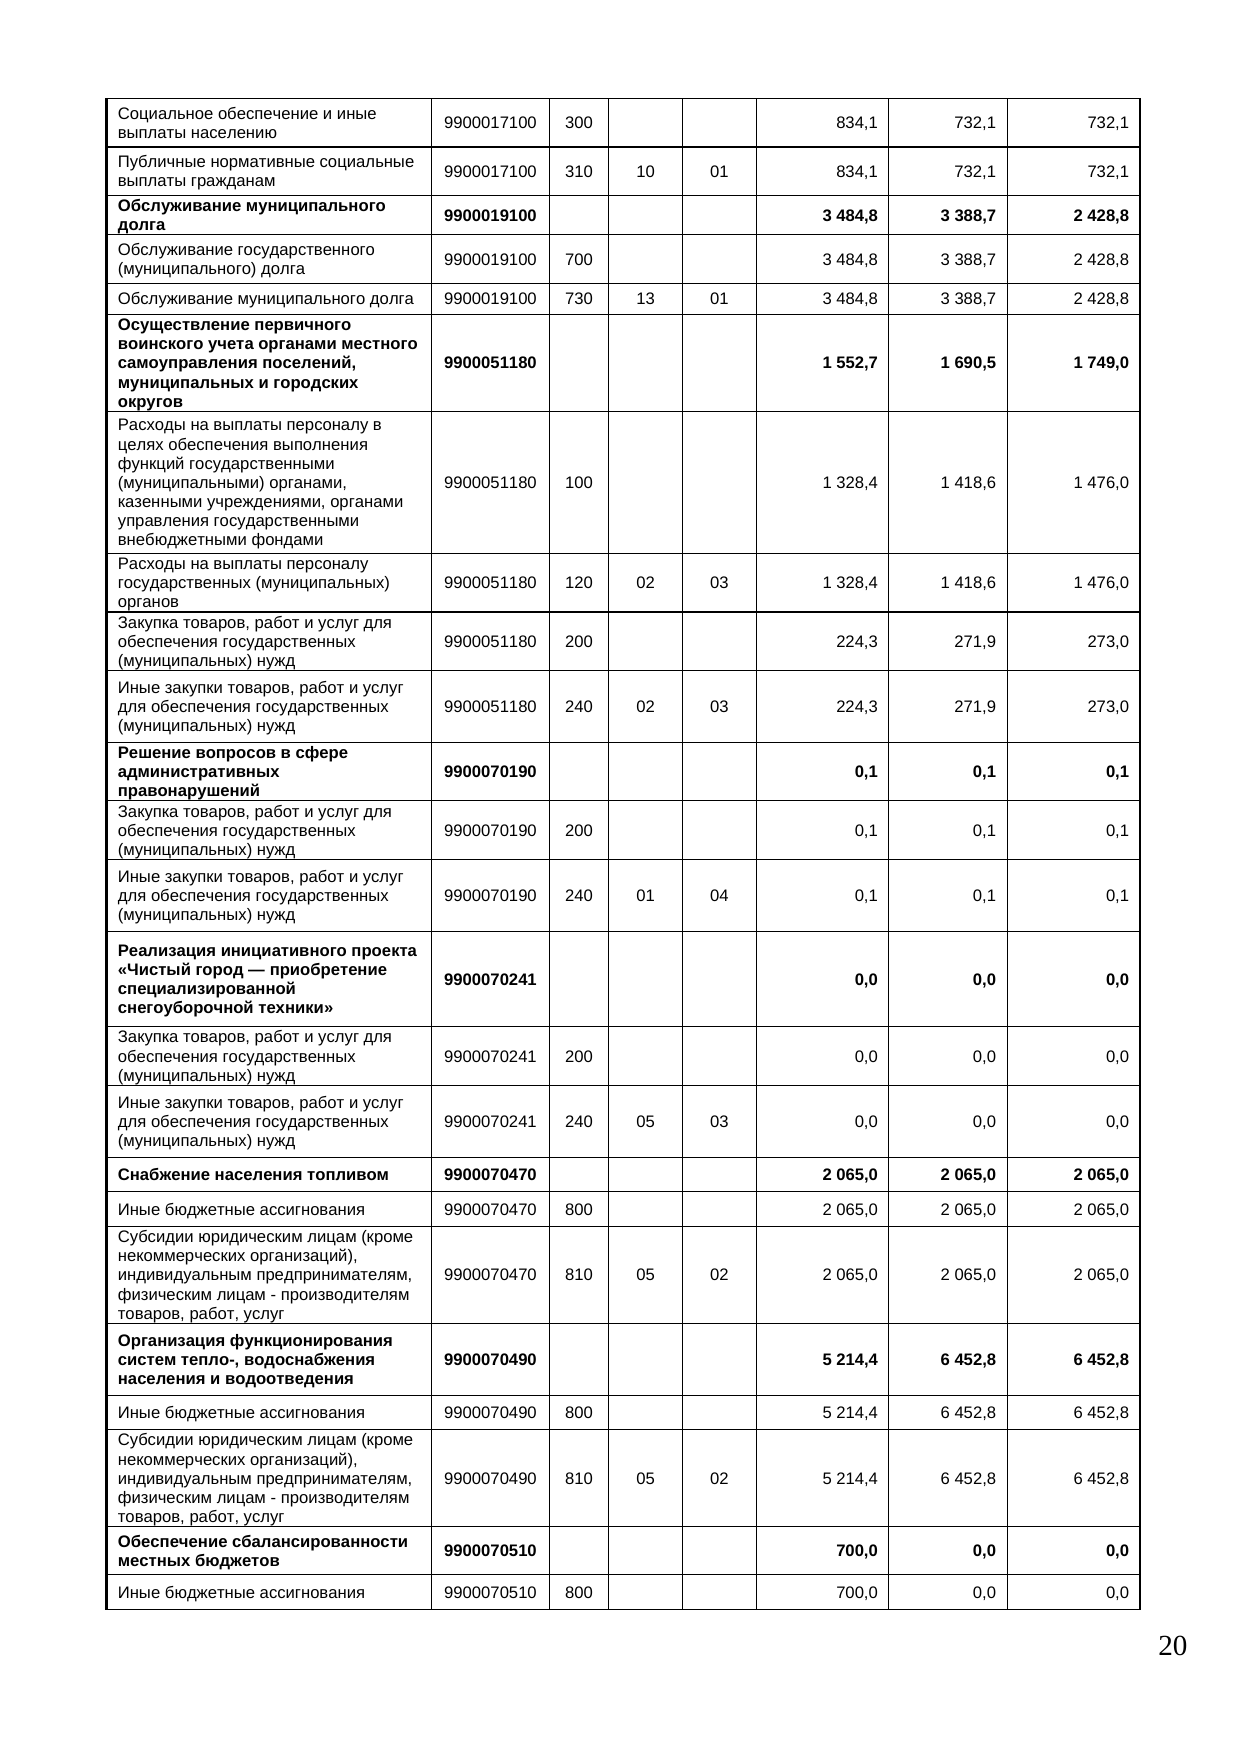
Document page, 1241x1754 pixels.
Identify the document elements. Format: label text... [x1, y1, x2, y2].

table_cell 3 484,8 [757, 196, 888, 234]
table_cell [609, 1027, 682, 1085]
table_cell 732,1 [889, 148, 1007, 195]
table_cell Обслуживание государственного (муниципального) долга [108, 235, 431, 283]
table_cell 834,1 [757, 99, 888, 146]
table_cell 2 065,0 [889, 1227, 1007, 1323]
table_cell 834,1 [757, 148, 888, 195]
table_cell 0,1 [1008, 860, 1139, 931]
table_cell 0,0 [1008, 1575, 1139, 1609]
table_cell 9900017100 [432, 99, 549, 146]
table_cell [609, 315, 682, 411]
table_cell Иные бюджетные ассигнования [108, 1192, 431, 1226]
table_cell 1 552,7 [757, 315, 888, 411]
table_cell [609, 613, 682, 670]
table_cell 3 484,8 [757, 284, 888, 314]
table_cell 2 065,0 [889, 1158, 1007, 1191]
table_cell 810 [550, 1227, 608, 1323]
table_cell 9900070490 [432, 1324, 549, 1394]
table_cell [683, 1192, 756, 1226]
table_cell 9900019100 [432, 235, 549, 283]
table_cell 5 214,4 [757, 1396, 888, 1429]
table_cell [683, 1527, 756, 1574]
table_cell 2 065,0 [757, 1158, 888, 1191]
table_cell [683, 235, 756, 283]
table_cell 800 [550, 1396, 608, 1429]
table_cell [609, 1158, 682, 1191]
table_cell 03 [683, 554, 756, 611]
table_cell 3 388,7 [889, 235, 1007, 283]
table_cell Закупка товаров, работ и услуг для обеспечения государственных (муниципальных) нужд [108, 801, 431, 859]
table_cell 01 [609, 860, 682, 931]
table_cell Снабжение населения топливом [108, 1158, 431, 1191]
table_cell [609, 743, 682, 800]
table_cell 01 [683, 284, 756, 314]
table_cell 01 [683, 148, 756, 195]
table_cell [609, 99, 682, 146]
table_cell 6 452,8 [1008, 1396, 1139, 1429]
table_cell [683, 99, 756, 146]
table_cell [683, 1324, 756, 1394]
table_cell 1 690,5 [889, 315, 1007, 411]
table_cell 2 065,0 [1008, 1158, 1139, 1191]
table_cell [108, 1430, 431, 1526]
table_cell 732,1 [1008, 148, 1139, 195]
table_cell [683, 932, 756, 1026]
table_cell 02 [609, 671, 682, 742]
table_cell Закупка товаров, работ и услуг для обеспечения государственных (муниципальных) нужд [108, 1027, 431, 1085]
table_cell 9900051180 [432, 412, 549, 553]
table_cell 2 065,0 [757, 1227, 888, 1323]
table_cell 9900051180 [432, 554, 549, 611]
table_cell 810 [550, 1430, 608, 1526]
table_cell 240 [550, 671, 608, 742]
table_cell 9900070241 [432, 1027, 549, 1085]
table_cell 9900070470 [432, 1192, 549, 1226]
table_cell 0,0 [889, 1086, 1007, 1157]
table_cell 730 [550, 284, 608, 314]
table_cell Обслуживание муниципального долга [108, 284, 431, 314]
table_cell Обеспечение сбалансированности местных бюджетов [108, 1527, 431, 1574]
table_cell 224,3 [757, 613, 888, 670]
table_cell 732,1 [889, 99, 1007, 146]
table_cell 03 [683, 1086, 756, 1157]
table_cell [609, 1324, 682, 1394]
table_cell 9900019100 [432, 196, 549, 234]
table_cell 10 [609, 148, 682, 195]
table_cell 0,0 [1008, 1527, 1139, 1574]
table_cell Расходы на выплаты персоналу государственных (муниципальных) органов [108, 554, 431, 611]
table_cell 271,9 [889, 671, 1007, 742]
table_cell [550, 1158, 608, 1191]
table_cell 04 [683, 860, 756, 931]
table_cell 200 [550, 1027, 608, 1085]
table_cell 1 476,0 [1008, 554, 1139, 611]
table_cell 0,0 [889, 1027, 1007, 1085]
table_cell 100 [550, 412, 608, 553]
table_cell 700 [550, 235, 608, 283]
table_cell [683, 613, 756, 670]
table_cell 9900051180 [432, 315, 549, 411]
table_cell 9900070510 [432, 1527, 549, 1574]
table_cell 1 418,6 [889, 554, 1007, 611]
table_cell 240 [550, 860, 608, 931]
table_cell Иные бюджетные ассигнования [108, 1575, 431, 1609]
table_cell 2 065,0 [757, 1192, 888, 1226]
table_cell 6 452,8 [1008, 1430, 1139, 1526]
table_cell 0,0 [757, 932, 888, 1026]
table_cell [609, 235, 682, 283]
table_cell 9900070470 [432, 1227, 549, 1323]
table_cell Реализация инициативного проекта «Чистый город — приобретение специализированной снегоуборочной техники» [108, 932, 431, 1026]
table_cell Иные закупки товаров, работ и услуг для обеспечения государственных (муниципальных) нужд [108, 1086, 431, 1157]
table_cell 1 418,6 [889, 412, 1007, 553]
table_cell 3 388,7 [889, 284, 1007, 314]
table_cell 700,0 [757, 1575, 888, 1609]
table_cell 0,1 [1008, 801, 1139, 859]
table_cell 9900070190 [432, 860, 549, 931]
table_cell 1 328,4 [757, 412, 888, 553]
table_cell 0,0 [889, 1575, 1007, 1609]
table_cell [683, 1575, 756, 1609]
table_cell 9900051180 [432, 671, 549, 742]
table_cell 0,0 [1008, 1086, 1139, 1157]
table_cell 13 [609, 284, 682, 314]
table_cell 02 [609, 554, 682, 611]
table_cell 273,0 [1008, 671, 1139, 742]
table_cell 0,1 [889, 801, 1007, 859]
table_cell [683, 1396, 756, 1429]
table_cell [550, 1527, 608, 1574]
table_cell 732,1 [1008, 99, 1139, 146]
table_cell 310 [550, 148, 608, 195]
table_cell 9900017100 [432, 148, 549, 195]
table_cell 5 214,4 [757, 1324, 888, 1394]
table_cell Иные бюджетные ассигнования [108, 1396, 431, 1429]
table_cell [550, 1324, 608, 1394]
table_cell [550, 315, 608, 411]
table_cell 0,0 [889, 1527, 1007, 1574]
table_cell 273,0 [1008, 613, 1139, 670]
table_cell 6 452,8 [889, 1396, 1007, 1429]
table_cell 240 [550, 1086, 608, 1157]
table_cell 05 [609, 1430, 682, 1526]
table_cell [609, 801, 682, 859]
table_cell 2 065,0 [1008, 1192, 1139, 1226]
table_cell 300 [550, 99, 608, 146]
table_cell [683, 196, 756, 234]
table_cell 0,0 [1008, 1027, 1139, 1085]
table_cell [609, 412, 682, 553]
table_cell 9900070241 [432, 932, 549, 1026]
table_cell [683, 743, 756, 800]
table_cell 200 [550, 613, 608, 670]
table_cell [550, 743, 608, 800]
table_cell Осуществление первичного воинского учета органами местного самоуправления поселений, муниципальных и городских округов [108, 315, 431, 411]
table_cell 6 452,8 [1008, 1324, 1139, 1394]
table_cell 02 [683, 1430, 756, 1526]
table_cell 03 [683, 671, 756, 742]
table_cell 0,0 [889, 932, 1007, 1026]
table_cell 271,9 [889, 613, 1007, 670]
table_cell 9900070470 [432, 1158, 549, 1191]
table_cell 02 [683, 1227, 756, 1323]
table_cell Иные закупки товаров, работ и услуг для обеспечения государственных (муниципальных) нужд [108, 671, 431, 742]
table_cell 6 452,8 [889, 1324, 1007, 1394]
table_cell 800 [550, 1192, 608, 1226]
table_cell 1 749,0 [1008, 315, 1139, 411]
table_cell [683, 1027, 756, 1085]
table_cell [683, 801, 756, 859]
table_cell 0,1 [1008, 743, 1139, 800]
table_cell 200 [550, 801, 608, 859]
table_cell Закупка товаров, работ и услуг для обеспечения государственных (муниципальных) нужд [108, 613, 431, 670]
table_cell 9900070490 [432, 1396, 549, 1429]
table_cell [609, 1192, 682, 1226]
table_cell Решение вопросов в сфере административных правонарушений [108, 743, 431, 800]
table_cell [609, 1575, 682, 1609]
table_cell [550, 196, 608, 234]
table_cell [683, 412, 756, 553]
table_cell [609, 1527, 682, 1574]
table_cell 9900051180 [432, 613, 549, 670]
table_cell 2 428,8 [1008, 284, 1139, 314]
table_cell 05 [609, 1086, 682, 1157]
table_cell 1 476,0 [1008, 412, 1139, 553]
table_cell 9900019100 [432, 284, 549, 314]
table_cell 9900070190 [432, 743, 549, 800]
table_cell 1 328,4 [757, 554, 888, 611]
table_cell 0,1 [889, 860, 1007, 931]
table_cell 9900070190 [432, 801, 549, 859]
table_cell 0,1 [757, 743, 888, 800]
table_cell 800 [550, 1575, 608, 1609]
table_cell Социальное обеспечение и иные выплаты населению [108, 99, 431, 146]
table_cell [683, 1158, 756, 1191]
table_cell Иные закупки товаров, работ и услуг для обеспечения государственных (муниципальных) нужд [108, 860, 431, 931]
table_cell [550, 932, 608, 1026]
table_cell 0,0 [757, 1027, 888, 1085]
table_cell Организация функционирования систем тепло-, водоснабжения населения и водоотведения [108, 1324, 431, 1394]
table_cell 2 428,8 [1008, 196, 1139, 234]
table_cell 0,0 [757, 1086, 888, 1157]
table_cell Обслуживание муниципального долга [108, 196, 431, 234]
table_cell Публичные нормативные социальные выплаты гражданам [108, 148, 431, 195]
table_cell 9900070241 [432, 1086, 549, 1157]
table_cell [609, 196, 682, 234]
table_cell 9900070490 [432, 1430, 549, 1526]
table_cell 3 388,7 [889, 196, 1007, 234]
table_cell 120 [550, 554, 608, 611]
table_cell 2 428,8 [1008, 235, 1139, 283]
table_cell 5 214,4 [757, 1430, 888, 1526]
table_cell [609, 932, 682, 1026]
table_cell 2 065,0 [889, 1192, 1007, 1226]
table_cell 700,0 [757, 1527, 888, 1574]
table_cell 224,3 [757, 671, 888, 742]
table_cell 9900070510 [432, 1575, 549, 1609]
table_cell 0,0 [1008, 932, 1139, 1026]
table_cell 2 065,0 [1008, 1227, 1139, 1323]
table_cell 0,1 [757, 801, 888, 859]
table_cell 0,1 [889, 743, 1007, 800]
table_cell 05 [609, 1227, 682, 1323]
table_cell [609, 1396, 682, 1429]
table_cell 3 484,8 [757, 235, 888, 283]
table_cell 0,1 [757, 860, 888, 931]
table_cell 6 452,8 [889, 1430, 1007, 1526]
table_cell [683, 315, 756, 411]
